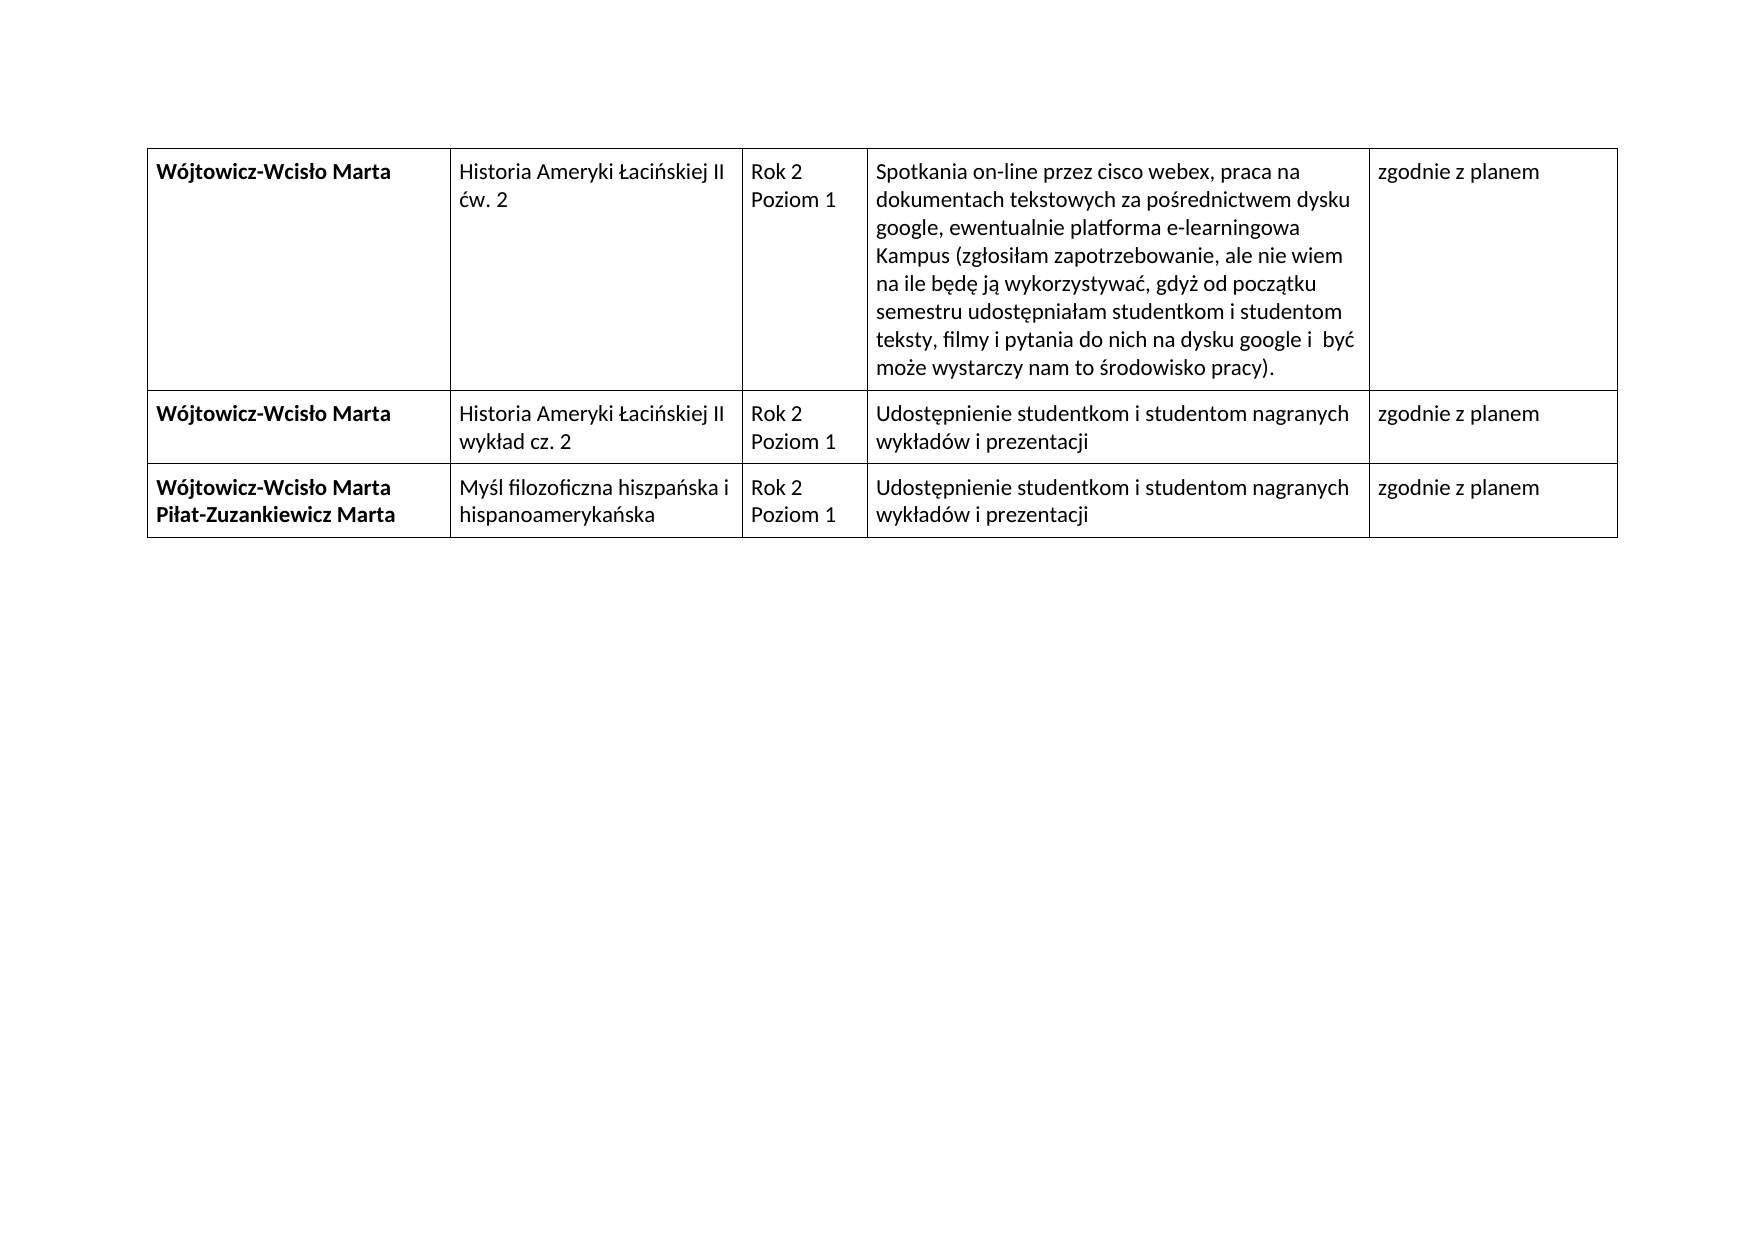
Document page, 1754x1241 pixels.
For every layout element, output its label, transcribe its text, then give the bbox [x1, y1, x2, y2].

table_cell Historia Ameryki Łacińskiej II wykład cz. 2 [451, 391, 742, 463]
table_cell Wójtowicz-Wcisło Marta [148, 149, 450, 389]
table_cell Udostępnienie studentkom i studentom nagranych wykładów i prezentacji [868, 391, 1369, 463]
table_cell Wójtowicz-Wcisło Marta [148, 391, 450, 463]
table_cell zgodnie z planem [1370, 464, 1617, 537]
table_cell Wójtowicz-Wcisło Marta Piłat-Zuzankiewicz Marta [148, 464, 450, 537]
table_cell Myśl filozoficzna hiszpańska i hispanoamerykańska [451, 464, 742, 537]
table_cell Rok 2 Poziom 1 [743, 391, 867, 463]
table_cell zgodnie z planem [1370, 391, 1617, 463]
table_cell Rok 2 Poziom 1 [743, 464, 867, 537]
table_cell Spotkania on-line przez cisco webex, praca na dokumentach tekstowych za pośrednictwem dysku google, ewentualnie platforma e-learningowa Kampus (zgłosiłam zapotrzebowanie, ale nie wiem na ile będę ją wykorzystywać, gdyż od początku semestru udostępniałam studentkom i studentom teksty, filmy i pytania do nich na dysku google i być może wystarczy nam to środowisko pracy). [868, 149, 1369, 389]
table_cell Rok 2 Poziom 1 [743, 149, 867, 389]
table_cell Historia Ameryki Łacińskiej II ćw. 2 [451, 149, 742, 389]
table_cell Udostępnienie studentkom i studentom nagranych wykładów i prezentacji [868, 464, 1369, 537]
table_cell zgodnie z planem [1370, 149, 1617, 389]
